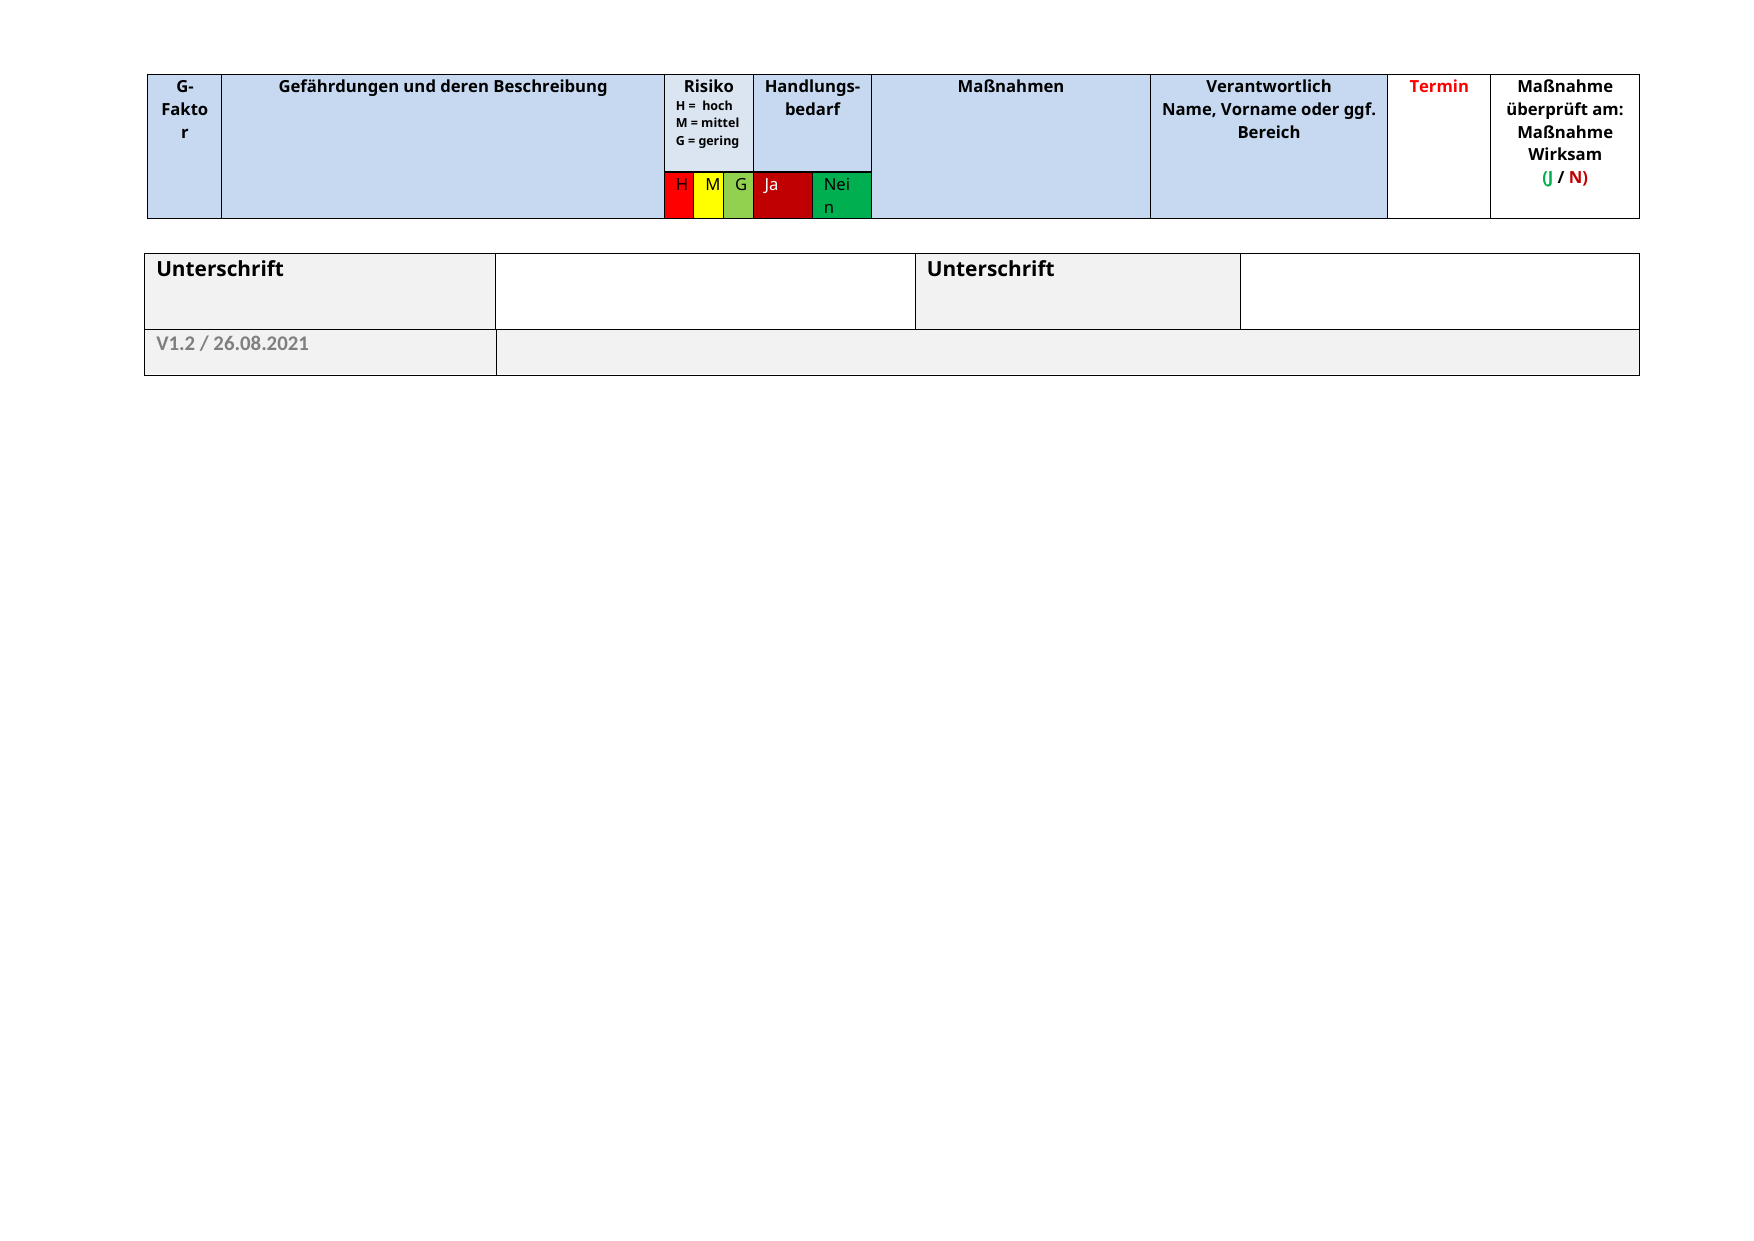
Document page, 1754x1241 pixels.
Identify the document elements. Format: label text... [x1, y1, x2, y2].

table_cell Unterschrift [916, 254, 1240, 329]
table_cell [497, 330, 1639, 374]
table_cell V1.2 / 26.08.2021 [145, 330, 496, 374]
table_cell [1241, 254, 1639, 329]
table_cell Unterschrift [145, 254, 495, 329]
table_cell [496, 254, 915, 329]
